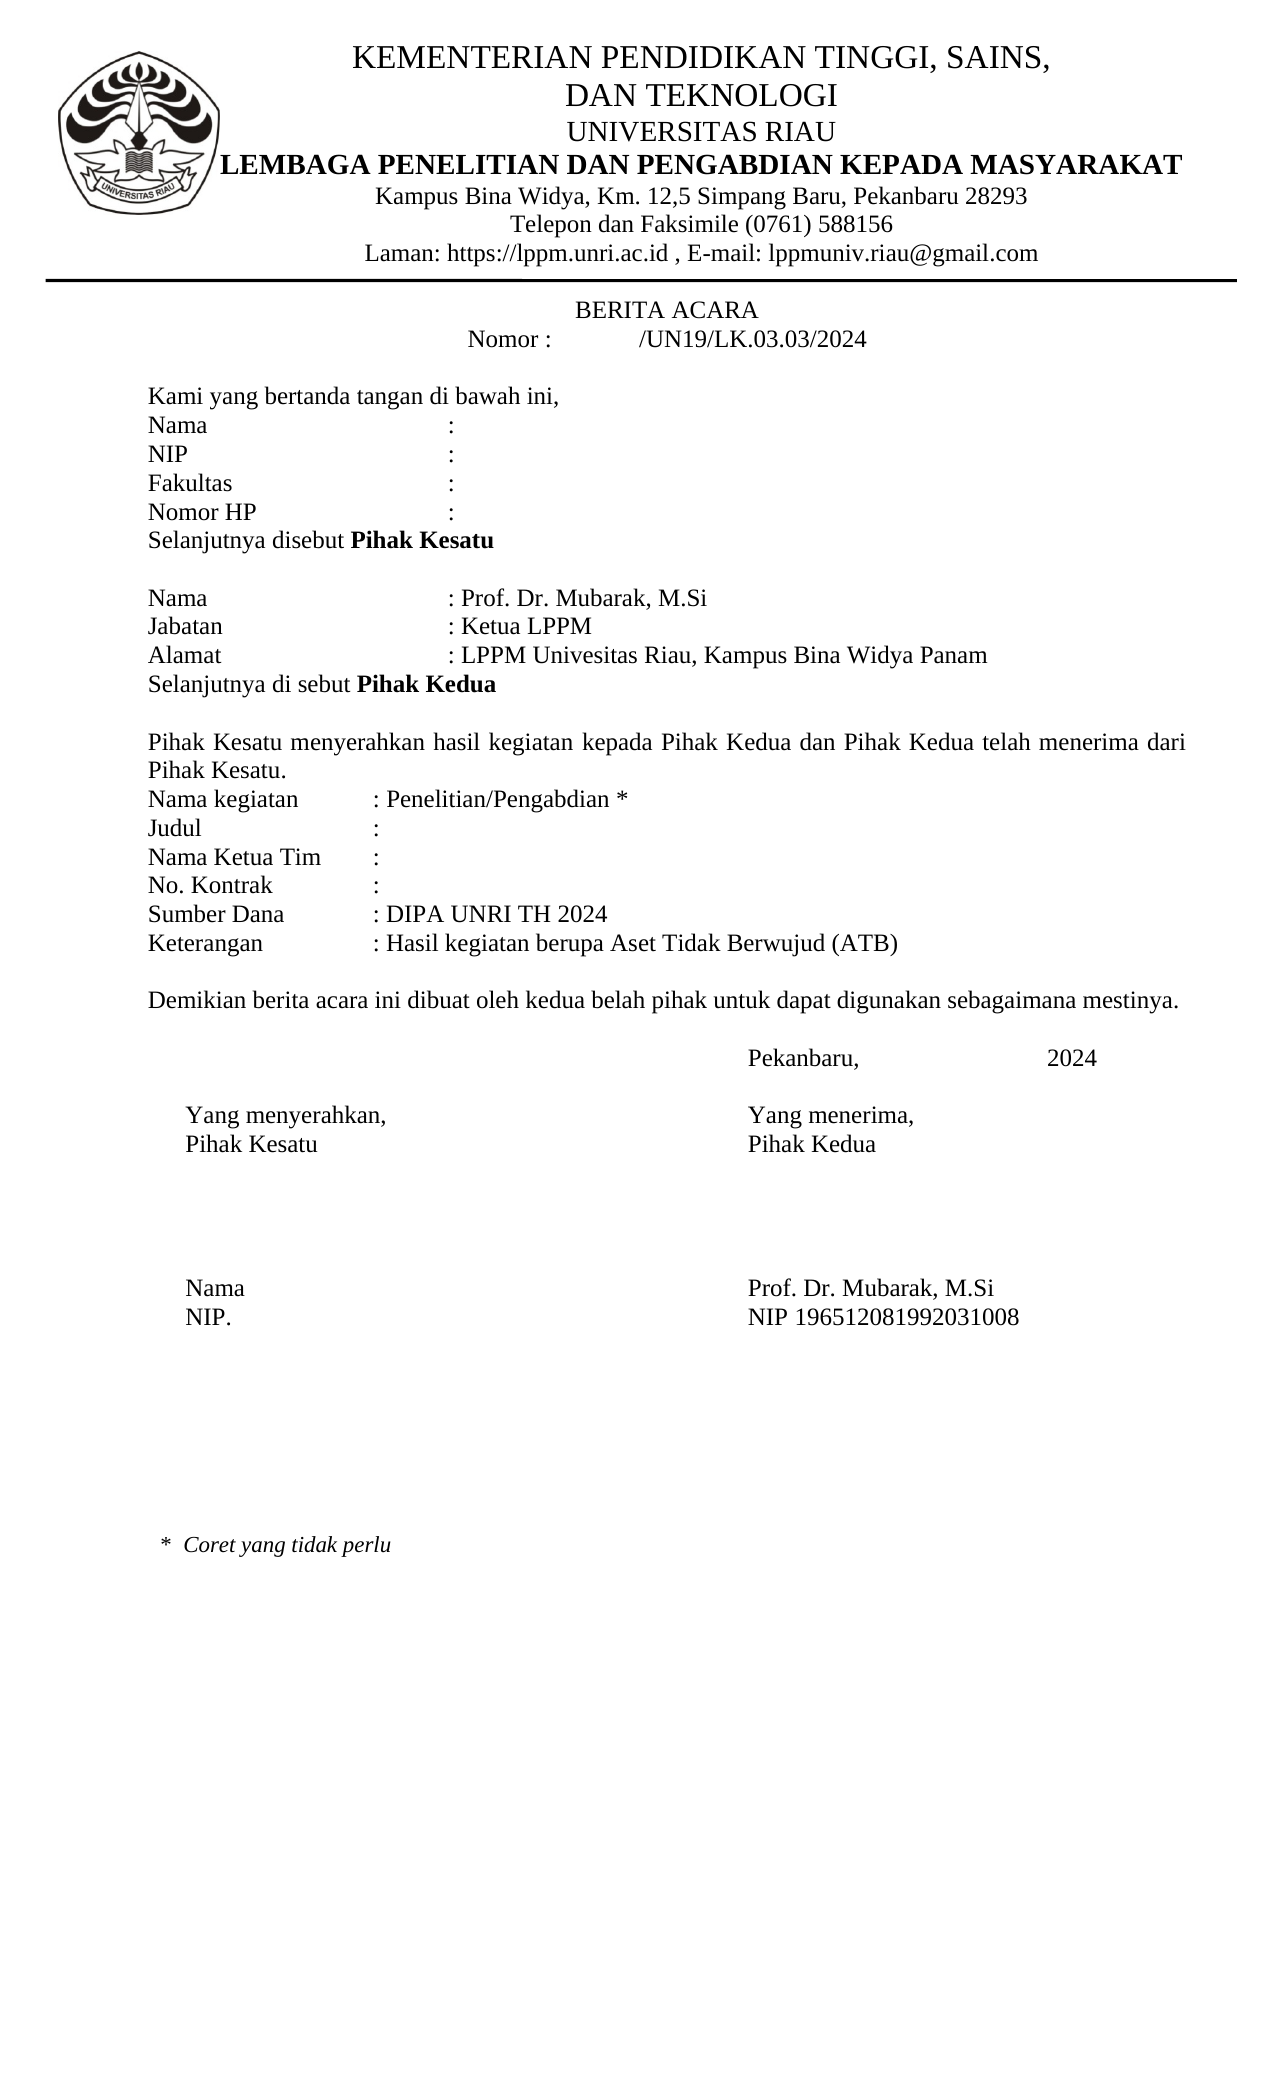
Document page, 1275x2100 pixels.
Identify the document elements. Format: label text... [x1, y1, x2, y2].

text Kami yang bertanda tangan di bawah ini, [148, 382, 1186, 410]
text Nama Prof. Dr. Mubarak, M.Si [148, 1273, 1186, 1302]
text Sumber Dana : DIPA UNRI TH 2024 [148, 899, 1186, 928]
text NIP. NIP 196512081992031008 [148, 1302, 1186, 1359]
text Pihak Kesatu menyerahkan hasil kegiatan kepada Pihak Kedua dan Pihak Kedua telah menerima dari Pihak Kesatu. [148, 727, 1186, 784]
text Nama : Prof. Dr. Mubarak, M.Si [148, 583, 1186, 612]
text Nomor HP : [148, 497, 1186, 525]
text Yang menyerahkan, Yang menerima, [148, 1100, 1186, 1129]
text Nama Ketua Tim : [148, 842, 1186, 870]
text Jabatan : Ketua LPPM [148, 612, 1186, 640]
text * Coret yang tidak perlu [148, 1532, 1186, 1558]
text Alamat : LPPM Univesitas Riau, Kampus Bina Widya Panam [148, 640, 1186, 669]
text Judul : [148, 813, 1186, 842]
text Nama : [148, 410, 1186, 439]
picture [58, 51, 220, 215]
text Pekanbaru, 2024 [148, 1043, 1186, 1072]
text Keterangan : Hasil kegiatan berupa Aset Tidak Berwujud (ATB) [148, 928, 1186, 957]
text Selanjutnya di sebut Pihak Kedua [148, 669, 1186, 698]
text Nomor : /UN19/LK.03.03/2024 [148, 324, 1186, 353]
text Nama kegiatan : Penelitian/Pengabdian * [148, 784, 1186, 813]
text No. Kontrak : [148, 870, 1186, 899]
text NIP : [148, 439, 1186, 468]
text Selanjutnya disebut Pihak Kesatu [148, 525, 1186, 554]
text Fakultas : [148, 468, 1186, 497]
text Demikian berita acara ini dibuat oleh kedua belah pihak untuk dapat digunakan sebagaimana mestinya. [148, 985, 1186, 1014]
text BERITA ACARA [148, 295, 1186, 324]
text Pihak Kesatu Pihak Kedua [148, 1129, 1186, 1158]
